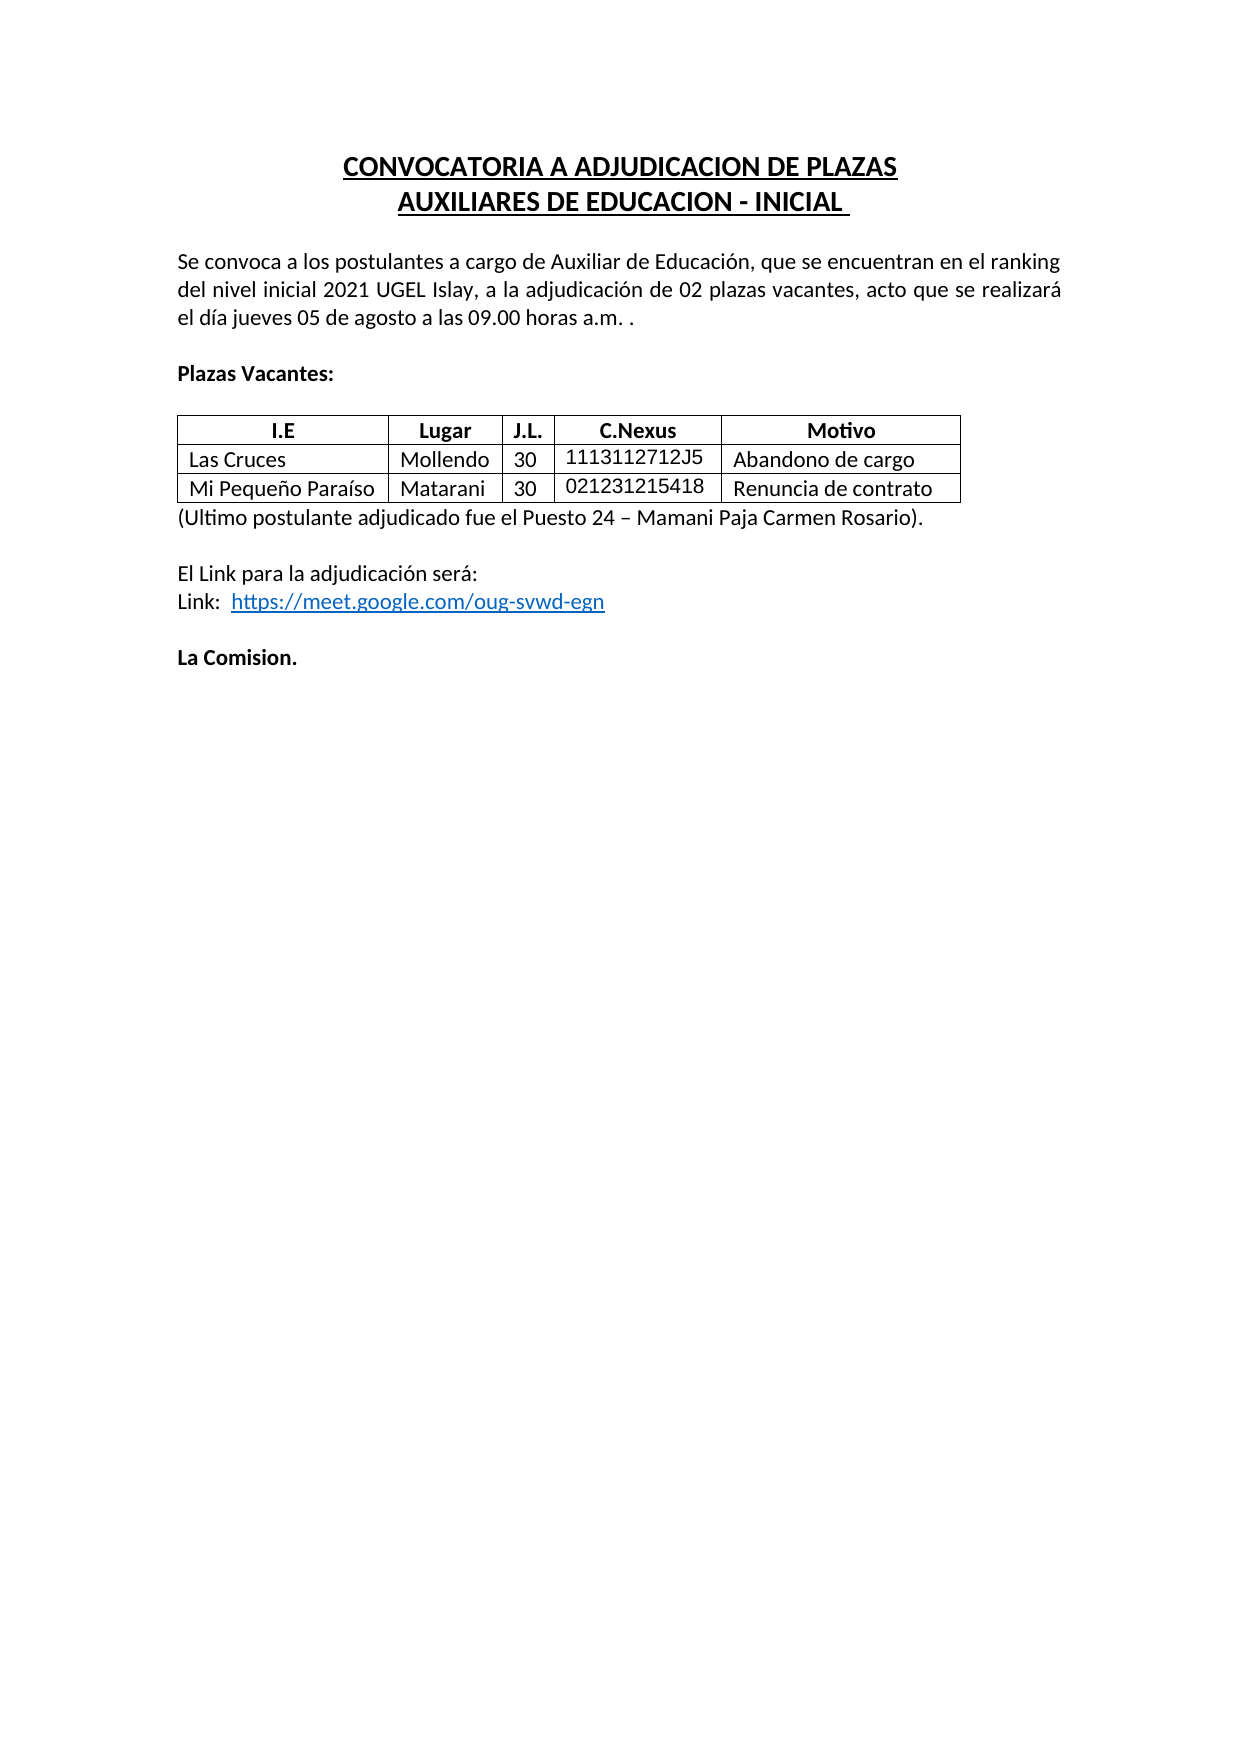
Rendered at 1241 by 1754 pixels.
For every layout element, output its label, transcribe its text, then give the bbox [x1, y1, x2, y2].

table_cell 021231215418 [555, 474, 721, 502]
table_cell Mi Pequeño Paraíso [178, 474, 388, 502]
table_header I.E [178, 416, 388, 444]
text CONVOCATORIA A ADJUDICACION DE PLAZAS [177, 148, 1063, 183]
table_cell 30 [503, 445, 554, 473]
text Plazas Vacantes: [177, 359, 1063, 387]
table_cell Las Cruces [178, 445, 388, 473]
table_cell Matarani [389, 474, 502, 502]
text Link: https://meet.google.com/oug-svwd-egn [177, 587, 1063, 615]
text Se convoca a los postulantes a cargo de Auxiliar de Educación, que se encuentran en el ranking del nivel inicial 2021 UGEL Islay, a la adjudicación de 02 plazas vacantes, acto que se realizará el día jueves 05 de agosto a las 09.00 horas a.m. . [177, 247, 1063, 331]
table_header Lugar [389, 416, 502, 444]
text El Link para la adjudicación será: [177, 559, 1063, 587]
text AUXILIARES DE EDUCACION - INICIAL [177, 183, 1063, 219]
table_cell 30 [503, 474, 554, 502]
text La Comision. [177, 643, 1063, 671]
table_header J.L. [503, 416, 554, 444]
table_cell Abandono de cargo [722, 445, 960, 473]
table_header C.Nexus [555, 416, 721, 444]
table_cell Renuncia de contrato [722, 474, 960, 502]
table_cell Mollendo [389, 445, 502, 473]
text (Ultimo postulante adjudicado fue el Puesto 24 – Mamani Paja Carmen Rosario). [177, 503, 1063, 531]
table_cell 1113112712J5 [555, 445, 721, 473]
table_header Motivo [722, 416, 960, 444]
